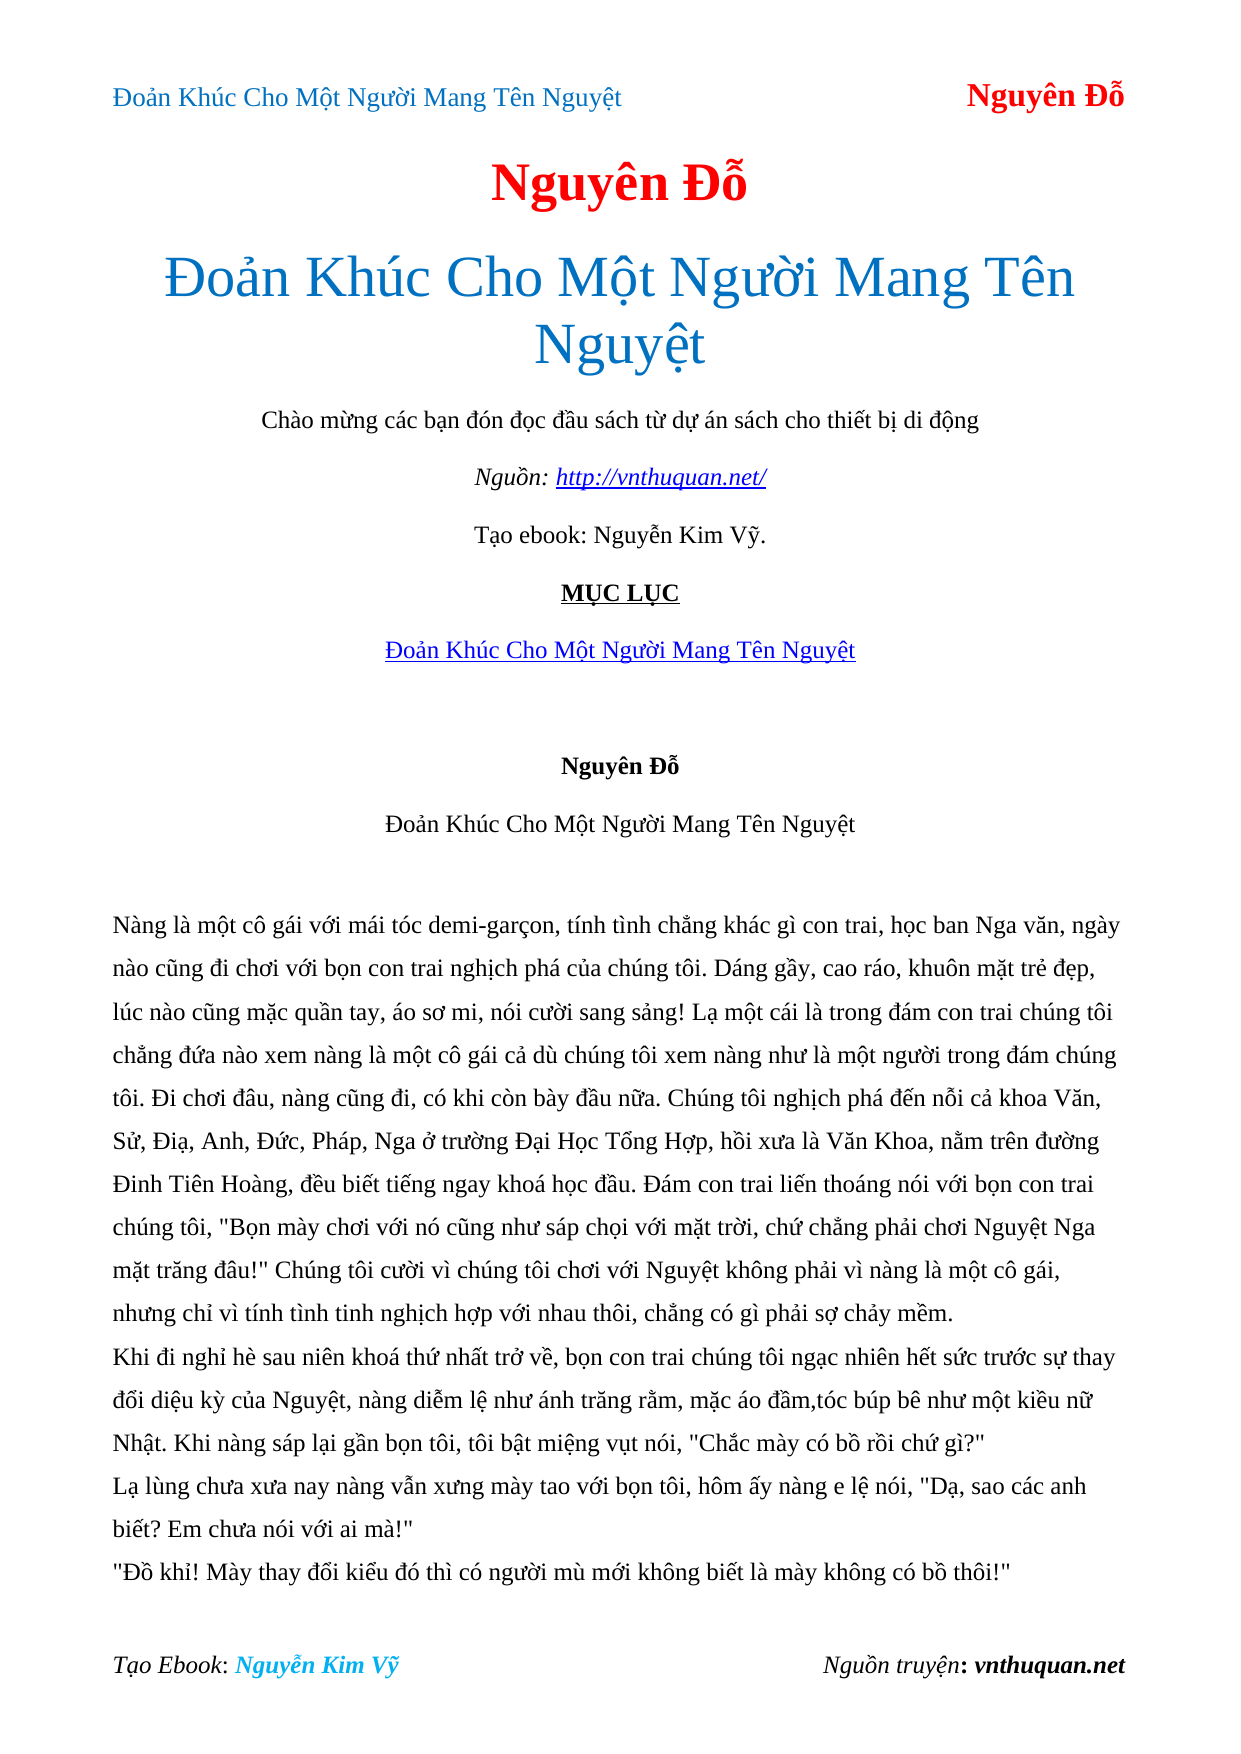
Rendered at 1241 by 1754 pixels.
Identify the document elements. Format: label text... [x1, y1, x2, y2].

text Đoản Khúc Cho Một Người Mang Tên Nguyệt [112, 241, 1128, 376]
text Đoản Khúc Cho Một Người Mang Tên Nguyệt [112, 809, 1128, 838]
text Nguyên Đỗ [112, 751, 1128, 780]
text MỤC LỤC [112, 578, 1128, 606]
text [112, 867, 1128, 1586]
text Chào mừng các bạn đón đọc đầu sách từ dự án sách cho thiết bị di động Nguồn: http://vnthuquan.net/ Tạo ebook: Nguyễn Kim Vỹ. [112, 405, 1128, 548]
text Nguyên Đỗ [112, 150, 1128, 212]
text Đoản Khúc Cho Một Người Mang Tên Nguyệt [112, 636, 1128, 664]
